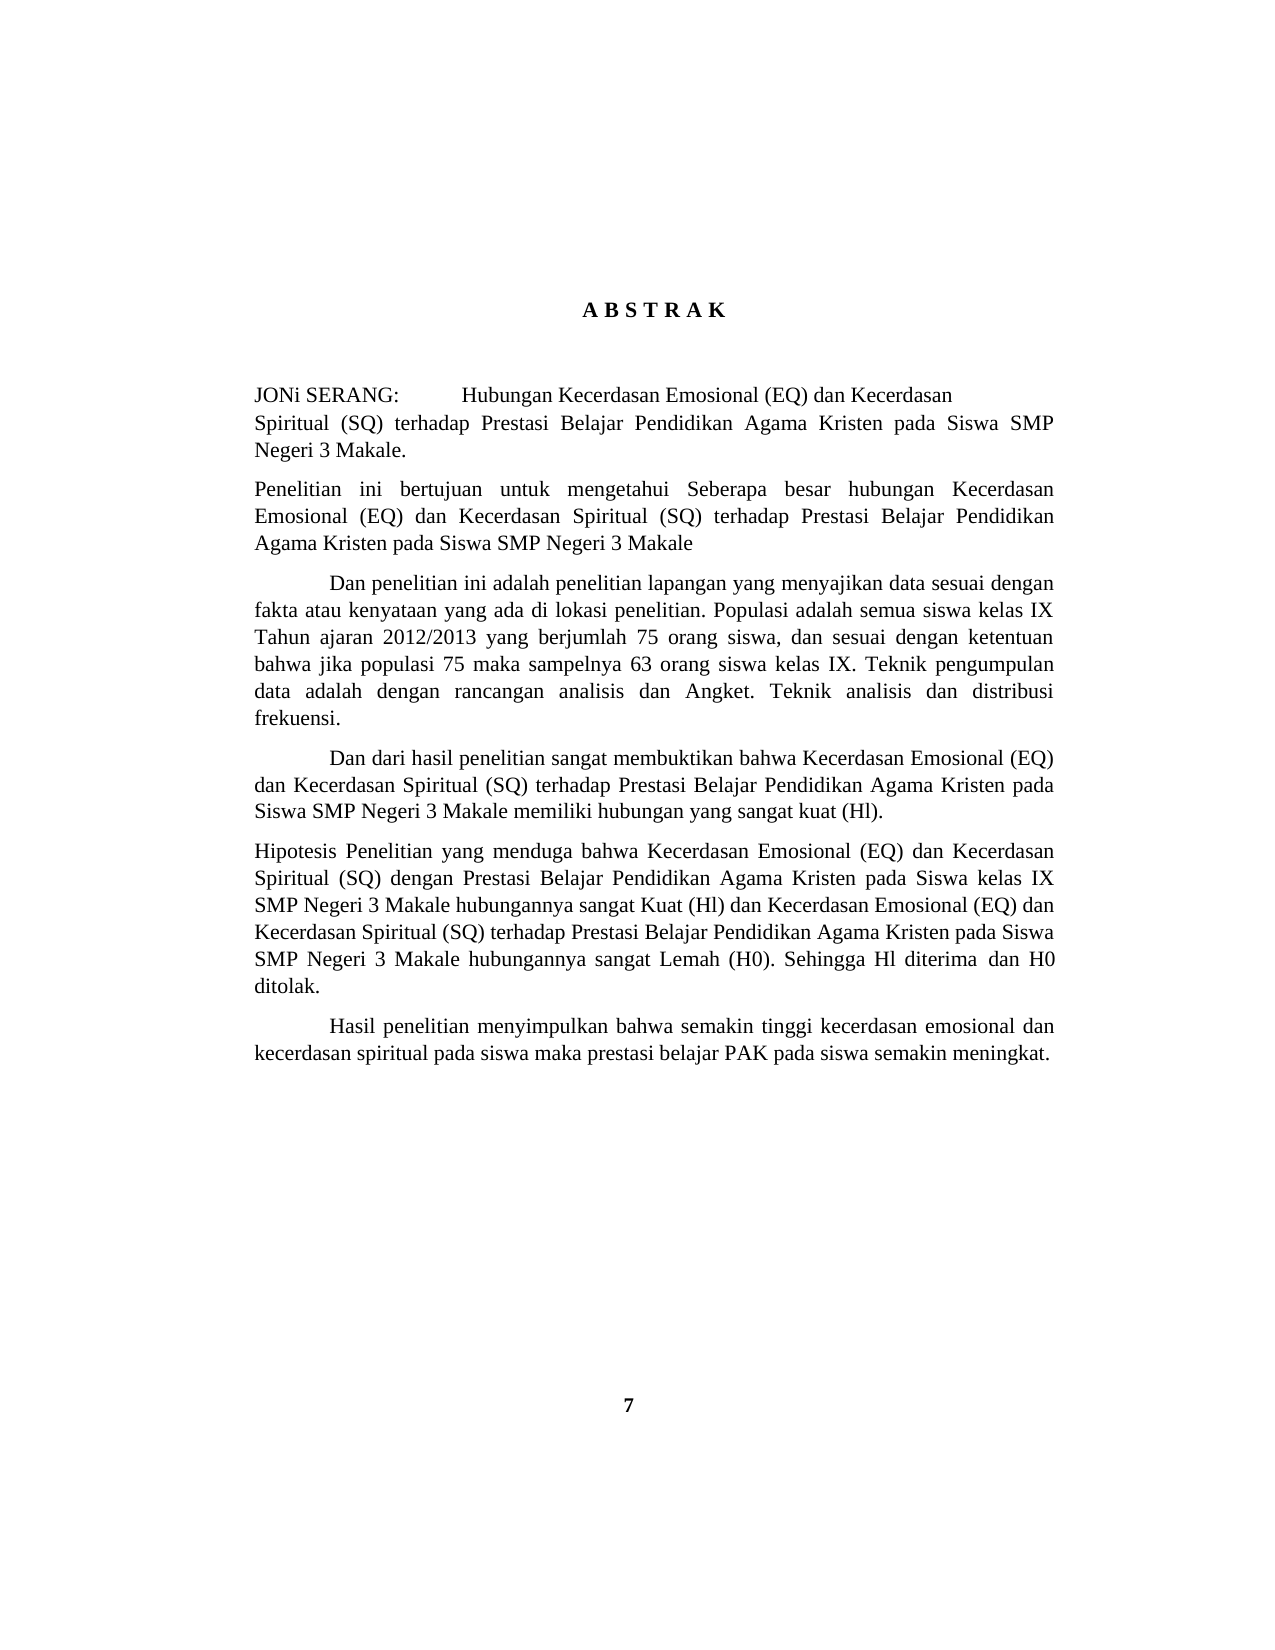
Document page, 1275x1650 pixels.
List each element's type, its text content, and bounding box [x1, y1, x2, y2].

subtitle ABSTRAK [254, 300, 1053, 322]
text Penelitian ini bertujuan untuk mengetahui Seberapa besar hubungan Kecerdasan Emosional (EQ) dan Kecerdasan Spiritual (SQ) terhadap Prestasi Belajar Pendidikan Agama Kristen pada Siswa SMP Negeri 3 Makale [254, 475, 1055, 556]
text Dan penelitian ini adalah penelitian lapangan yang menyajikan data sesuai dengan fakta atau kenyataan yang ada di lokasi penelitian. Populasi adalah semua siswa kelas IX Tahun ajaran 2012/2013 yang berjumlah 75 orang siswa, dan sesuai dengan ketentuan bahwa jika populasi 75 maka sampelnya 63 orang siswa kelas IX. Teknik pengumpulan data adalah dengan rancangan analisis dan Angket. Teknik analisis dan distribusi frekuensi. [254, 569, 1055, 731]
text Hasil penelitian menyimpulkan bahwa semakin tinggi kecerdasan emosional dan kecerdasan spiritual pada siswa maka prestasi belajar PAK pada siswa semakin meningkat. [254, 1011, 1055, 1066]
text Dan dari hasil penelitian sangat membuktikan bahwa Kecerdasan Emosional (EQ) dan Kecerdasan Spiritual (SQ) terhadap Prestasi Belajar Pendidikan Agama Kristen pada Siswa SMP Negeri 3 Makale memiliki hubungan yang sangat kuat (Hl). [254, 744, 1055, 824]
text JONi SERANG: Hubungan Kecerdasan Emosional (EQ) dan Kecerdasan [254, 381, 1055, 408]
text Spiritual (SQ) terhadap Prestasi Belajar Pendidikan Agama Kristen pada Siswa SMP Negeri 3 Makale. [254, 408, 1055, 462]
text Hipotesis Penelitian yang menduga bahwa Kecerdasan Emosional (EQ) dan Kecerdasan Spiritual (SQ) dengan Prestasi Belajar Pendidikan Agama Kristen pada Siswa kelas IX SMP Negeri 3 Makale hubungannya sangat Kuat (Hl) dan Kecerdasan Emosional (EQ) dan Kecerdasan Spiritual (SQ) terhadap Prestasi Belajar Pendidikan Agama Kristen pada Siswa SMP Negeri 3 Makale hubungannya sangat Lemah (H0). Sehingga Hl diterima dan H0 ditolak. [254, 836, 1055, 999]
